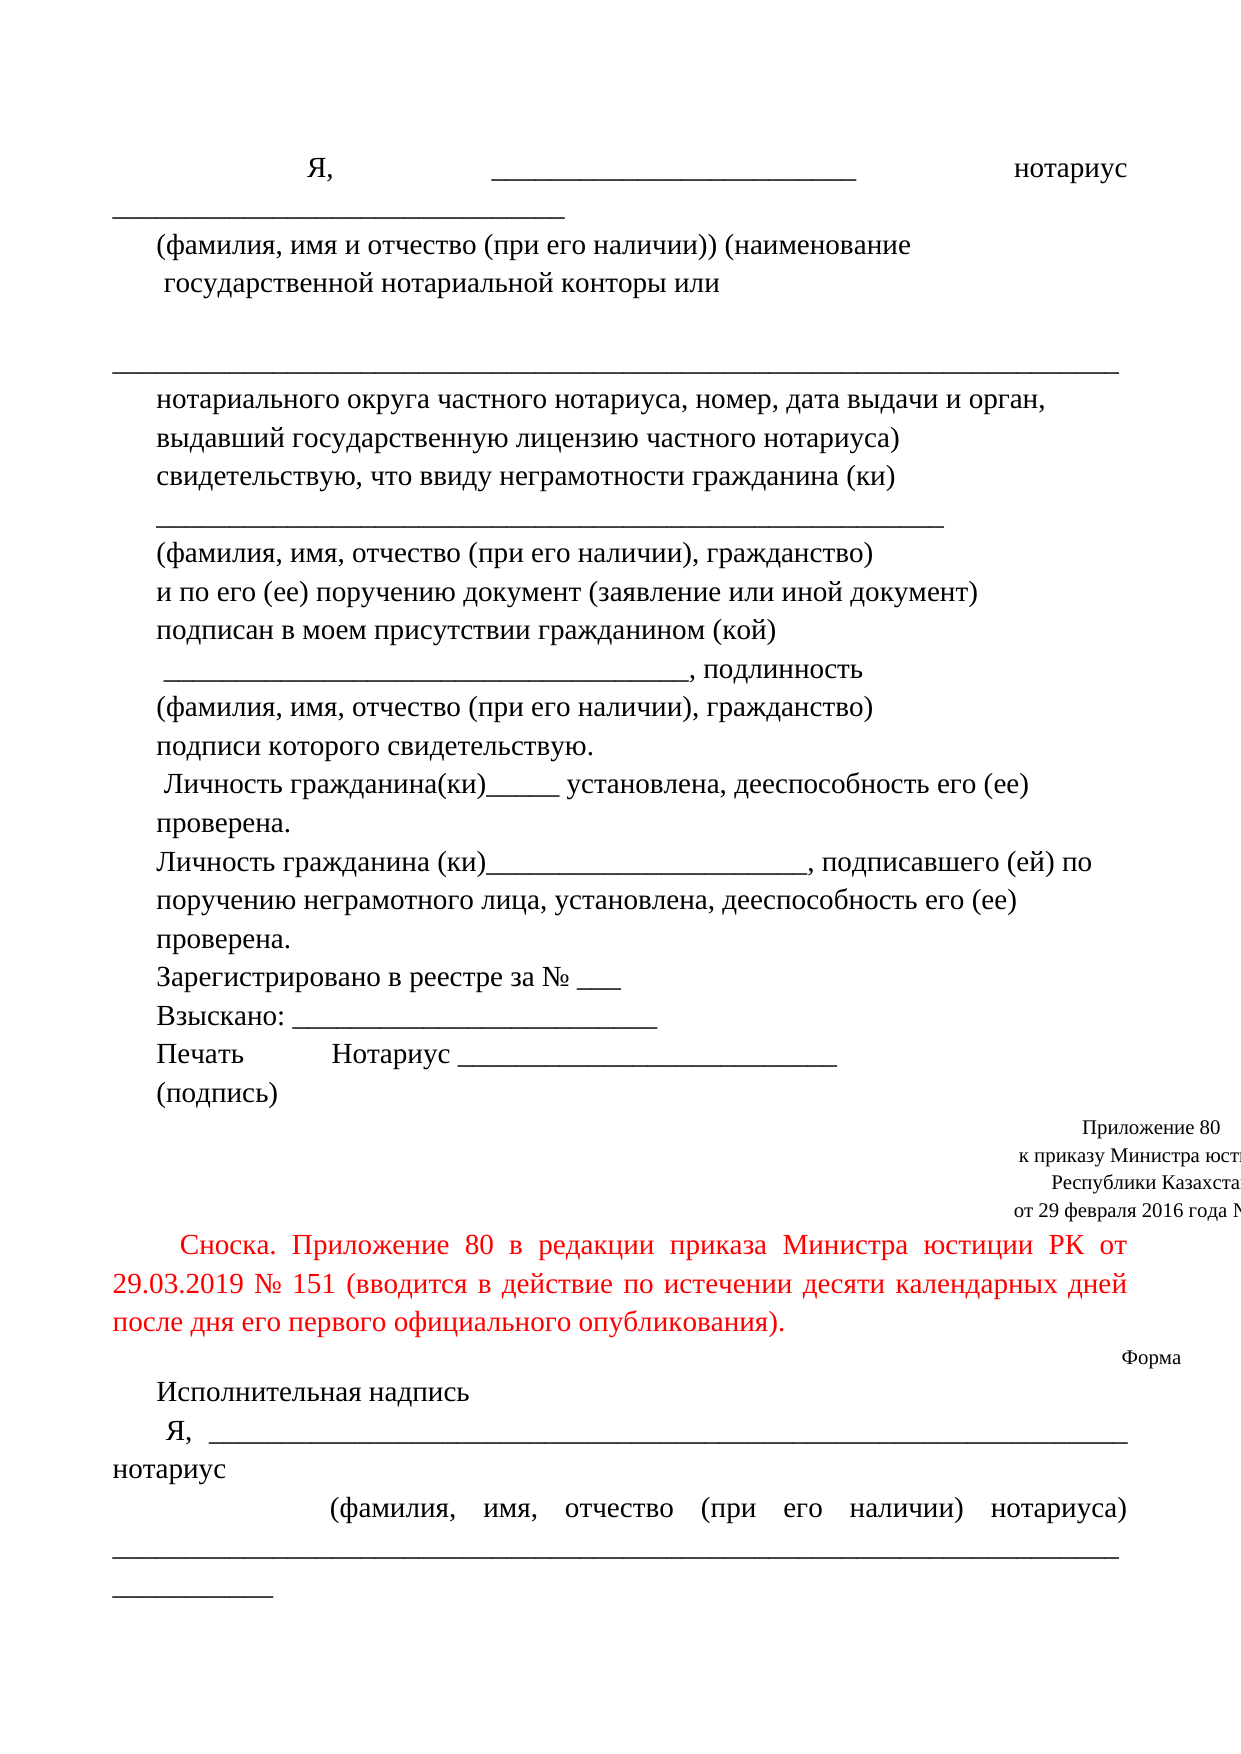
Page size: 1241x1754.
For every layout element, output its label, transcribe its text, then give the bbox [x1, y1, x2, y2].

text ____________________________________, подлинность [112, 651, 1128, 684]
text (фамилия, имя и отчество (при его наличии)) (наименование [112, 227, 1128, 261]
text и по его (ее) поручению документ (заявление или иной документ) [112, 574, 1128, 607]
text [112, 1413, 1128, 1600]
text Зарегистрировано в реестре за № ___ [112, 959, 1128, 993]
text подписан в моем присутствии гражданином (кой) [112, 612, 1128, 646]
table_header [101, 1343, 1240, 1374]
text выдавший государственную лицензию частного нотариуса) [112, 420, 1128, 453]
text нотариального округа частного нотариуса, номер, дата выдачи и орган, [112, 381, 1128, 415]
text подписи которого свидетельствую. [112, 728, 1128, 762]
text поручению неграмотного лица, установлена, дееспособность его (ее) [112, 882, 1128, 916]
text Я, _________________________ нотариус _______________________________ [112, 150, 1128, 222]
text Печать Нотариус __________________________ [112, 1036, 1128, 1070]
text Сноска. Приложение 80 в редакции приказа Министра юстиции РК от 29.03.2019 № 151 (вводится в действие по истечении десяти календарных дней после дня его первого официального опубликования). [112, 1227, 1128, 1338]
text (фамилия, имя, отчество (при его наличии), гражданство) [112, 535, 1128, 569]
text государственной нотариальной конторы или [112, 266, 1128, 299]
text свидетельствую, что ввиду неграмотности гражданина (ки) [112, 458, 1128, 492]
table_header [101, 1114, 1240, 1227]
text (фамилия, имя, отчество (при его наличии), гражданство) [112, 689, 1128, 723]
text Взыскано: _________________________ [112, 998, 1128, 1031]
text Личность гражданина (ки)______________________, подписавшего (ей) по [112, 844, 1128, 877]
text Исполнительная надпись [112, 1374, 1128, 1408]
text Личность гражданина(ки)_____ установлена, дееспособность его (ее) [112, 767, 1128, 800]
text проверена. [112, 805, 1128, 839]
text проверена. [112, 921, 1128, 954]
text ______________________________________________________ [112, 497, 1128, 530]
text (подпись) [112, 1075, 1128, 1108]
text _____________________________________________________________________ [112, 304, 1128, 376]
